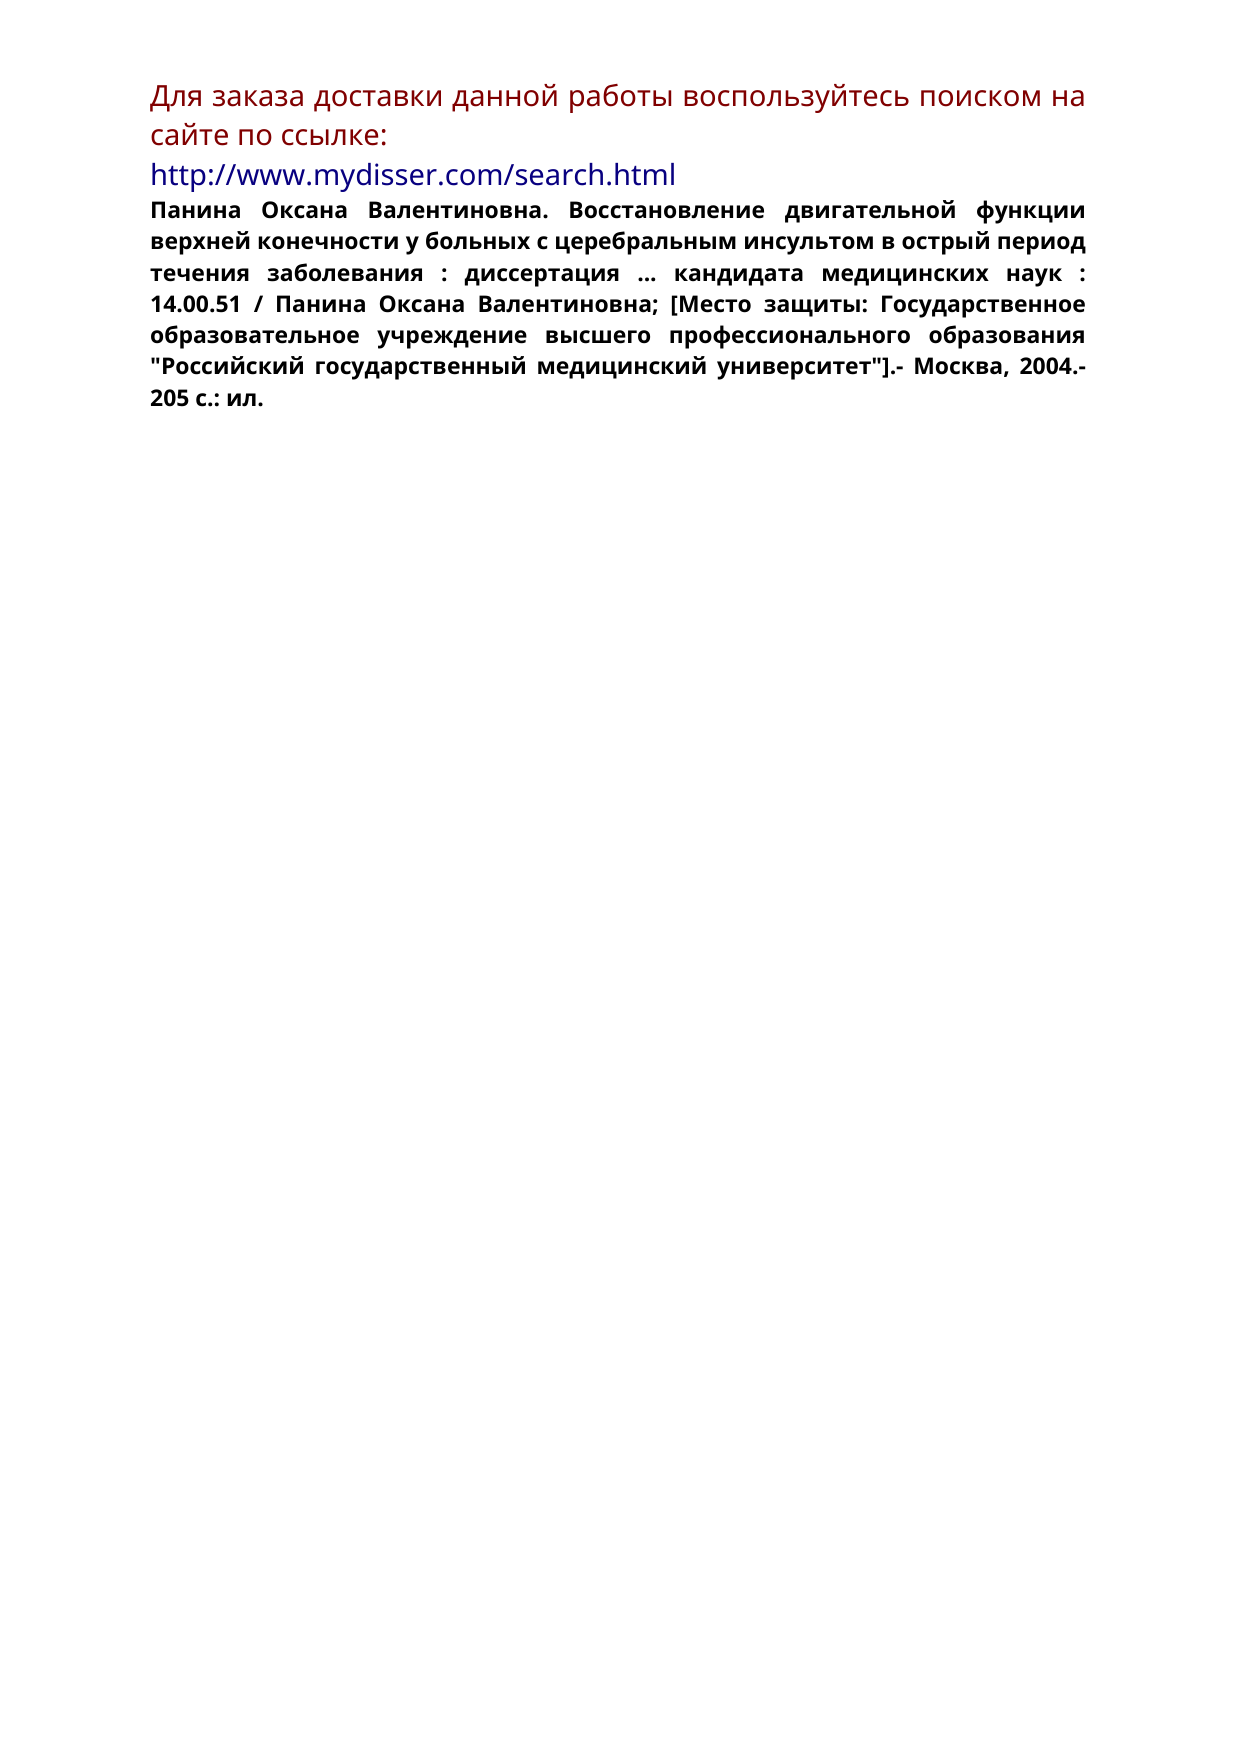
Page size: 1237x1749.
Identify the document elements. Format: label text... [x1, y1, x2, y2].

text Панина Оксана Валентиновна. Восстановление двигательной функции верхней конечности у больных с церебральным инсультом в острый период течения заболевания : диссертация ... кандидата медицинских наук : 14.00.51 / Панина Оксана Валентиновна; [Место защиты: Государственное образовательное учреждение высшего профессионального образования "Российский государственный медицинский университет"].- Москва, 2004.- 205 с.: ил. [150, 194, 1086, 413]
